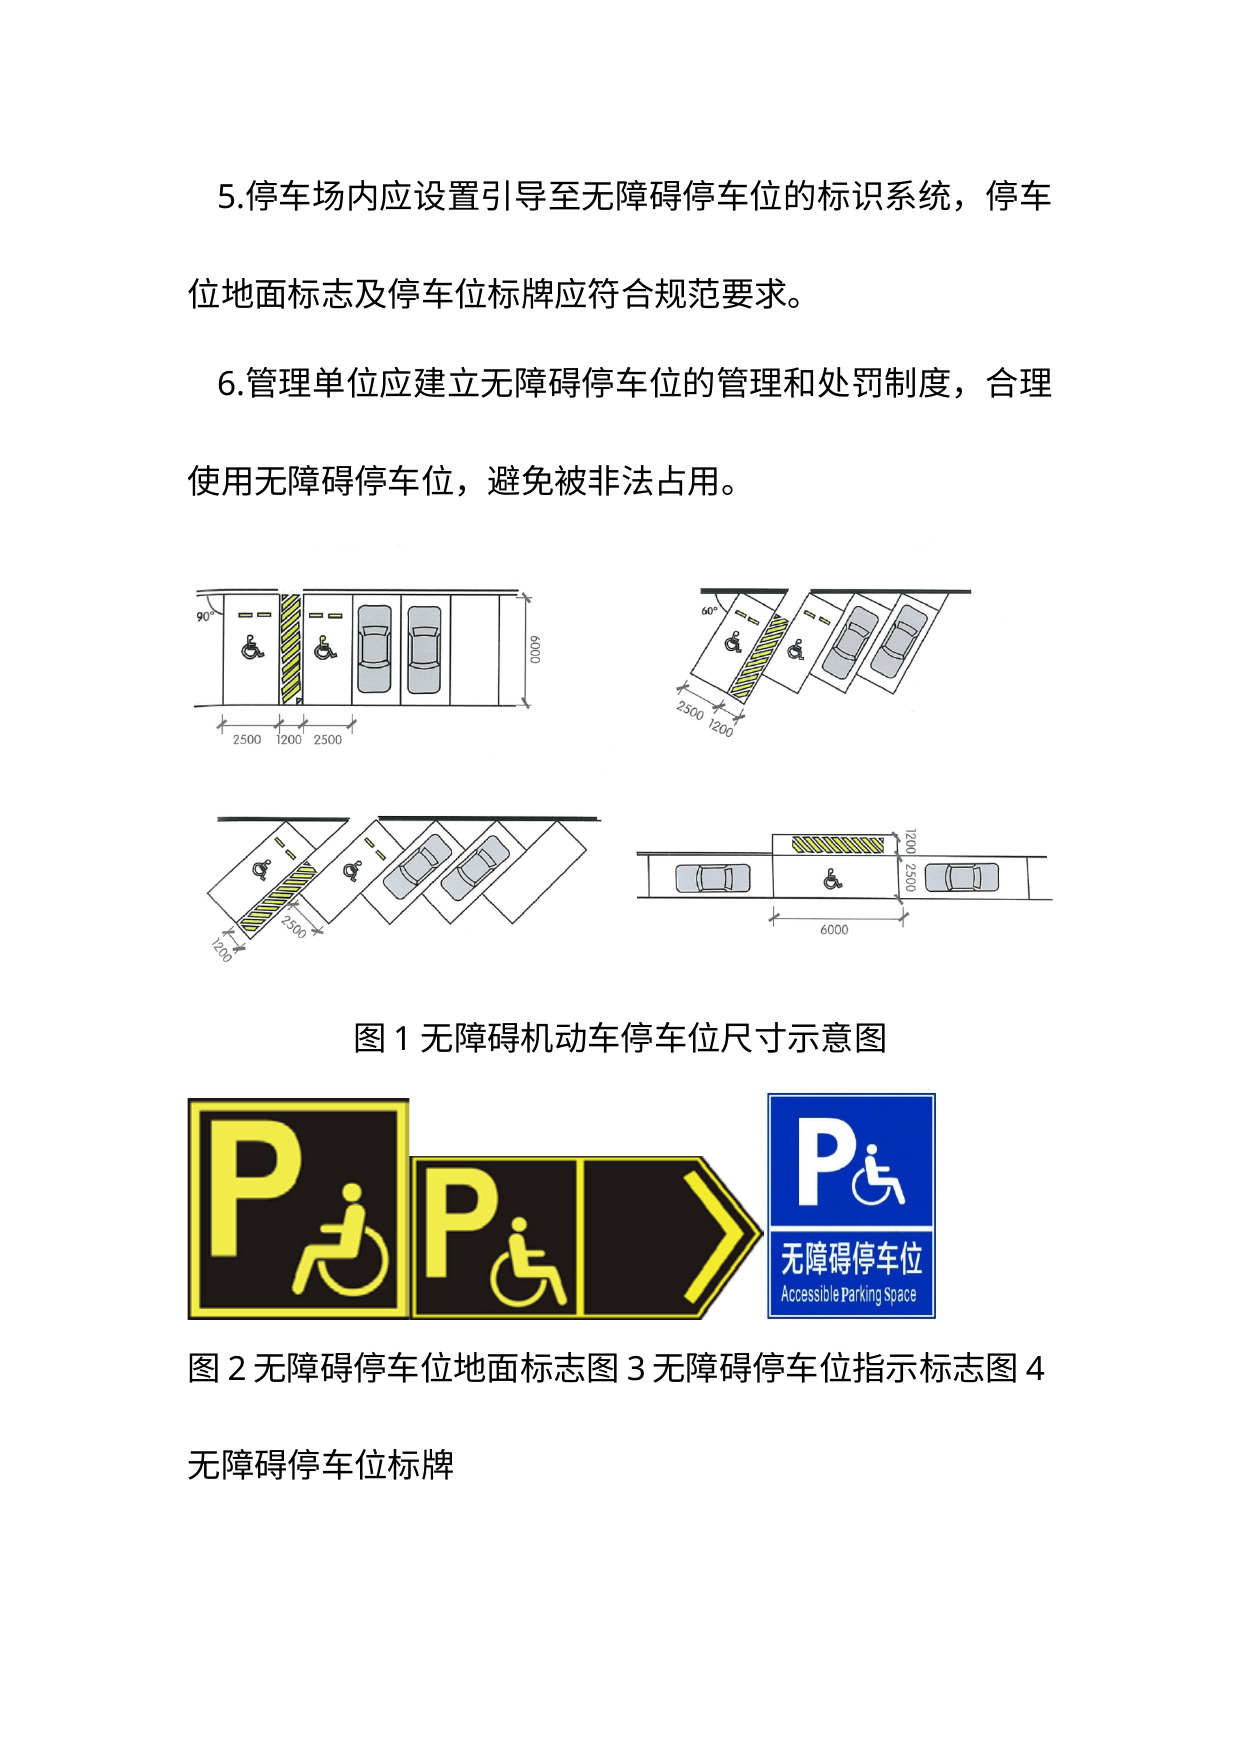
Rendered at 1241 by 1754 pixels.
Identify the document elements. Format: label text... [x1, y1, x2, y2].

text 图2无障碍停车位地面标志图3无障碍停车位指示标志图4无障碍停车位标牌 [187, 1333, 1053, 1496]
picture [187, 535, 1053, 968]
text 6.管理单位应建立无障碍停车位的管理和处罚制度，合理使用无障碍停车位，避免被非法占用。 [187, 348, 1053, 511]
text 图1 无障碍机动车停车位尺寸示意图 [187, 1003, 1053, 1068]
picture [187, 1092, 937, 1320]
text 5.停车场内应设置引导至无障碍停车位的标识系统，停车位地面标志及停车位标牌应符合规范要求。 [187, 162, 1053, 324]
